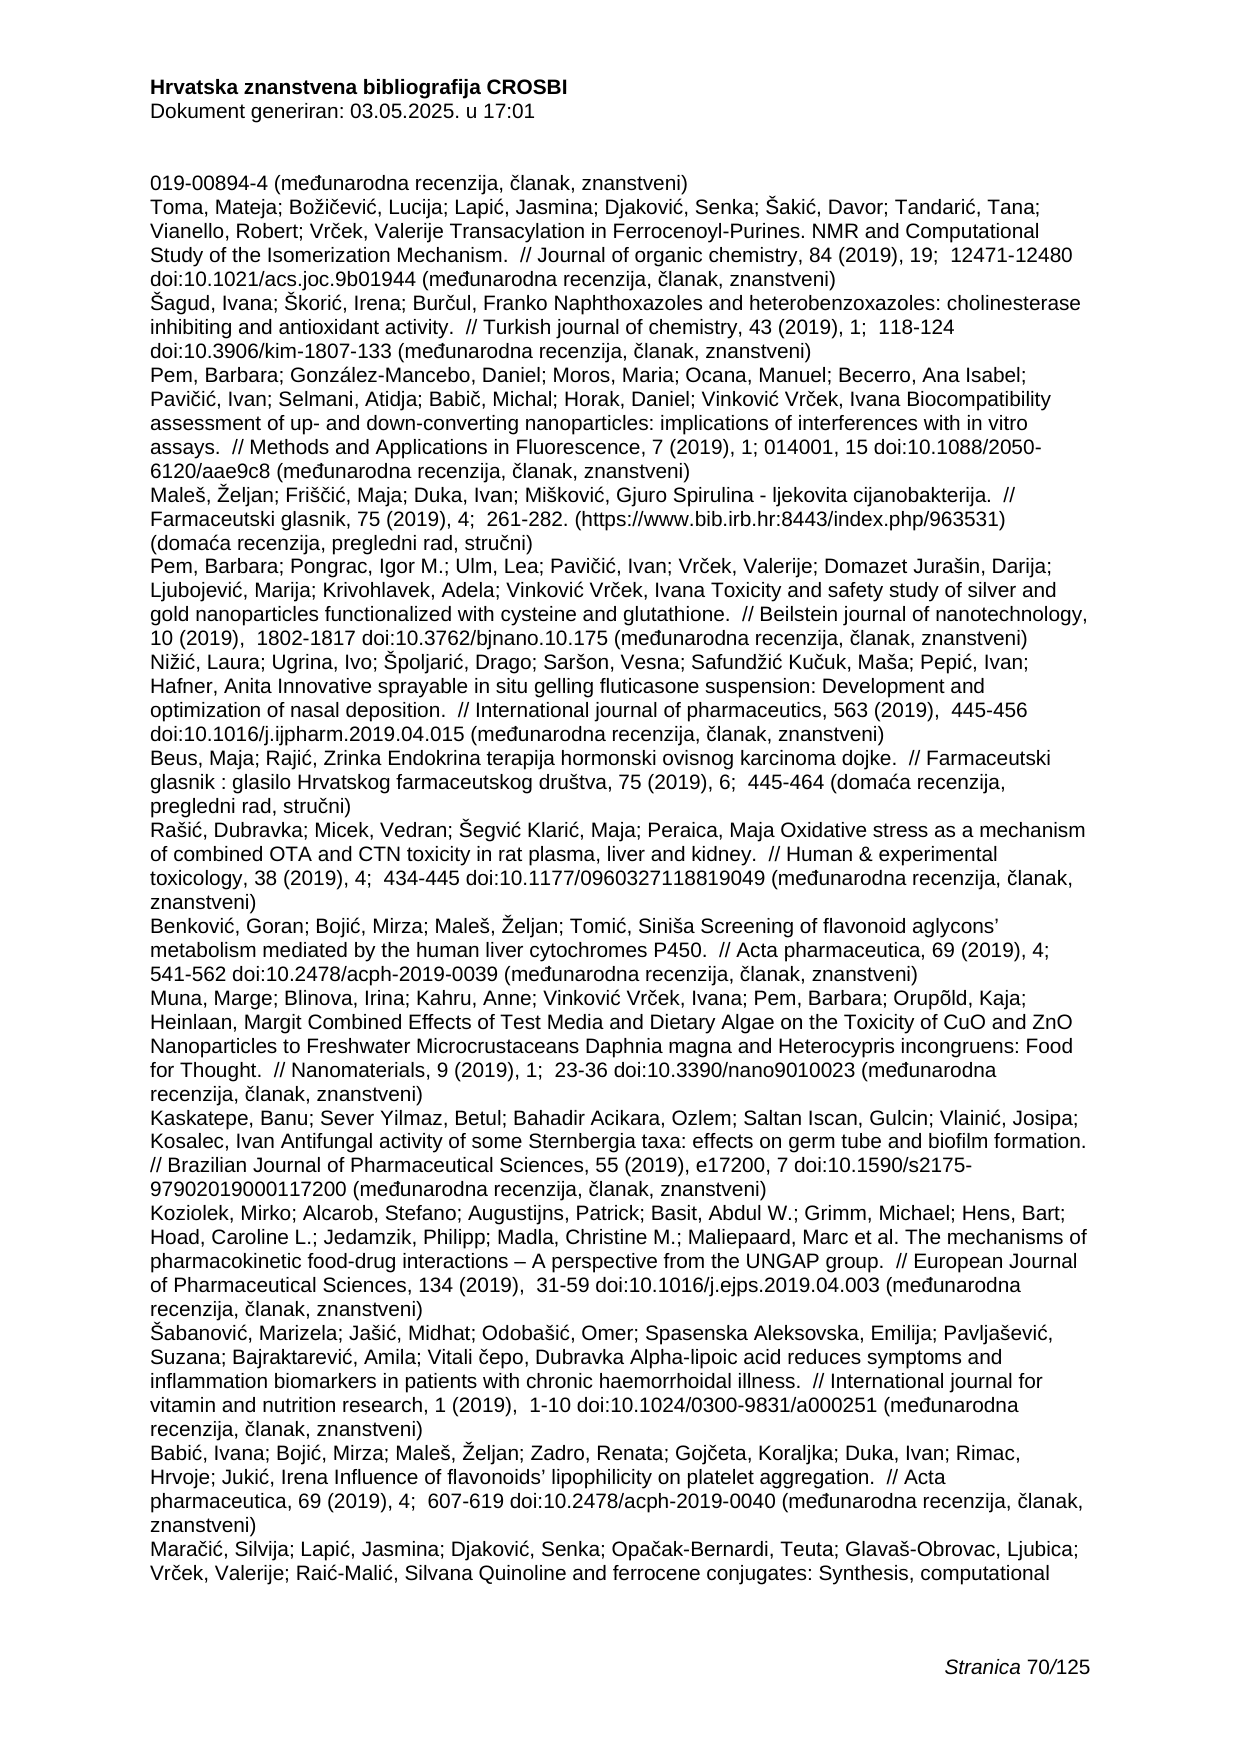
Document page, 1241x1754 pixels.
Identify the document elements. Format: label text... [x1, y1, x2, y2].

text Maleš, Željan; Friščić, Maja; Duka, Ivan; Mišković, Gjuro [150, 482, 1090, 554]
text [150, 171, 1090, 195]
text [150, 1537, 1090, 1584]
text Beus, Maja; Rajić, Zrinka [150, 746, 1090, 818]
text Benković, Goran; Bojić, Mirza; Maleš, Željan; Tomić, Siniša [150, 914, 1090, 986]
text Muna, Marge; Blinova, Irina; Kahru, Anne; Vinković Vrček, Ivana; Pem, Barbara; Orupõld, Kaja; Heinlaan, Margit [150, 986, 1090, 1105]
text Babić, Ivana; Bojić, Mirza; Maleš, Željan; Zadro, Renata; Gojčeta, Koraljka; Duka, Ivan; Rimac, Hrvoje; Jukić, Irena [150, 1441, 1090, 1537]
text Nižić, Laura; Ugrina, Ivo; Špoljarić, Drago; Saršon, Vesna; Safundžić Kučuk, Maša; Pepić, Ivan; Hafner, Anita [150, 650, 1090, 746]
text Toma, Mateja; Božičević, Lucija; Lapić, Jasmina; Djaković, Senka; Šakić, Davor; Tandarić, Tana; Vianello, Robert; Vrček, Valerije [150, 195, 1090, 291]
text Kaskatepe, Banu; Sever Yilmaz, Betul; Bahadir Acikara, Ozlem; Saltan Iscan, Gulcin; Vlainić, Josipa; Kosalec, Ivan [150, 1105, 1090, 1201]
text Šabanović, Marizela; Jašić, Midhat; Odobašić, Omer; Spasenska Aleksovska, Emilija; Pavljašević, Suzana; Bajraktarević, Amila; Vitali čepo, Dubravka [150, 1321, 1090, 1441]
text Pem, Barbara; González-Mancebo, Daniel; Moros, Maria; Ocana, Manuel; Becerro, Ana Isabel; Pavičić, Ivan; Selmani, Atidja; Babič, Michal; Horak, Daniel; Vinković Vrček, Ivana [150, 363, 1090, 482]
text Rašić, Dubravka; Micek, Vedran; Šegvić Klarić, Maja; Peraica, Maja [150, 818, 1090, 914]
text Šagud, Ivana; Škorić, Irena; Burčul, Franko [150, 291, 1090, 363]
text Pem, Barbara; Pongrac, Igor M.; Ulm, Lea; Pavičić, Ivan; Vrček, Valerije; Domazet Jurašin, Darija; Ljubojević, Marija; Krivohlavek, Adela; Vinković Vrček, Ivana [150, 554, 1090, 650]
text Koziolek, Mirko; Alcarob, Stefano; Augustijns, Patrick; Basit, Abdul W.; Grimm, Michael; Hens, Bart; Hoad, Caroline L.; Jedamzik, Philipp; Madla, Christine M.; Maliepaard, Marc et al. [150, 1201, 1090, 1321]
